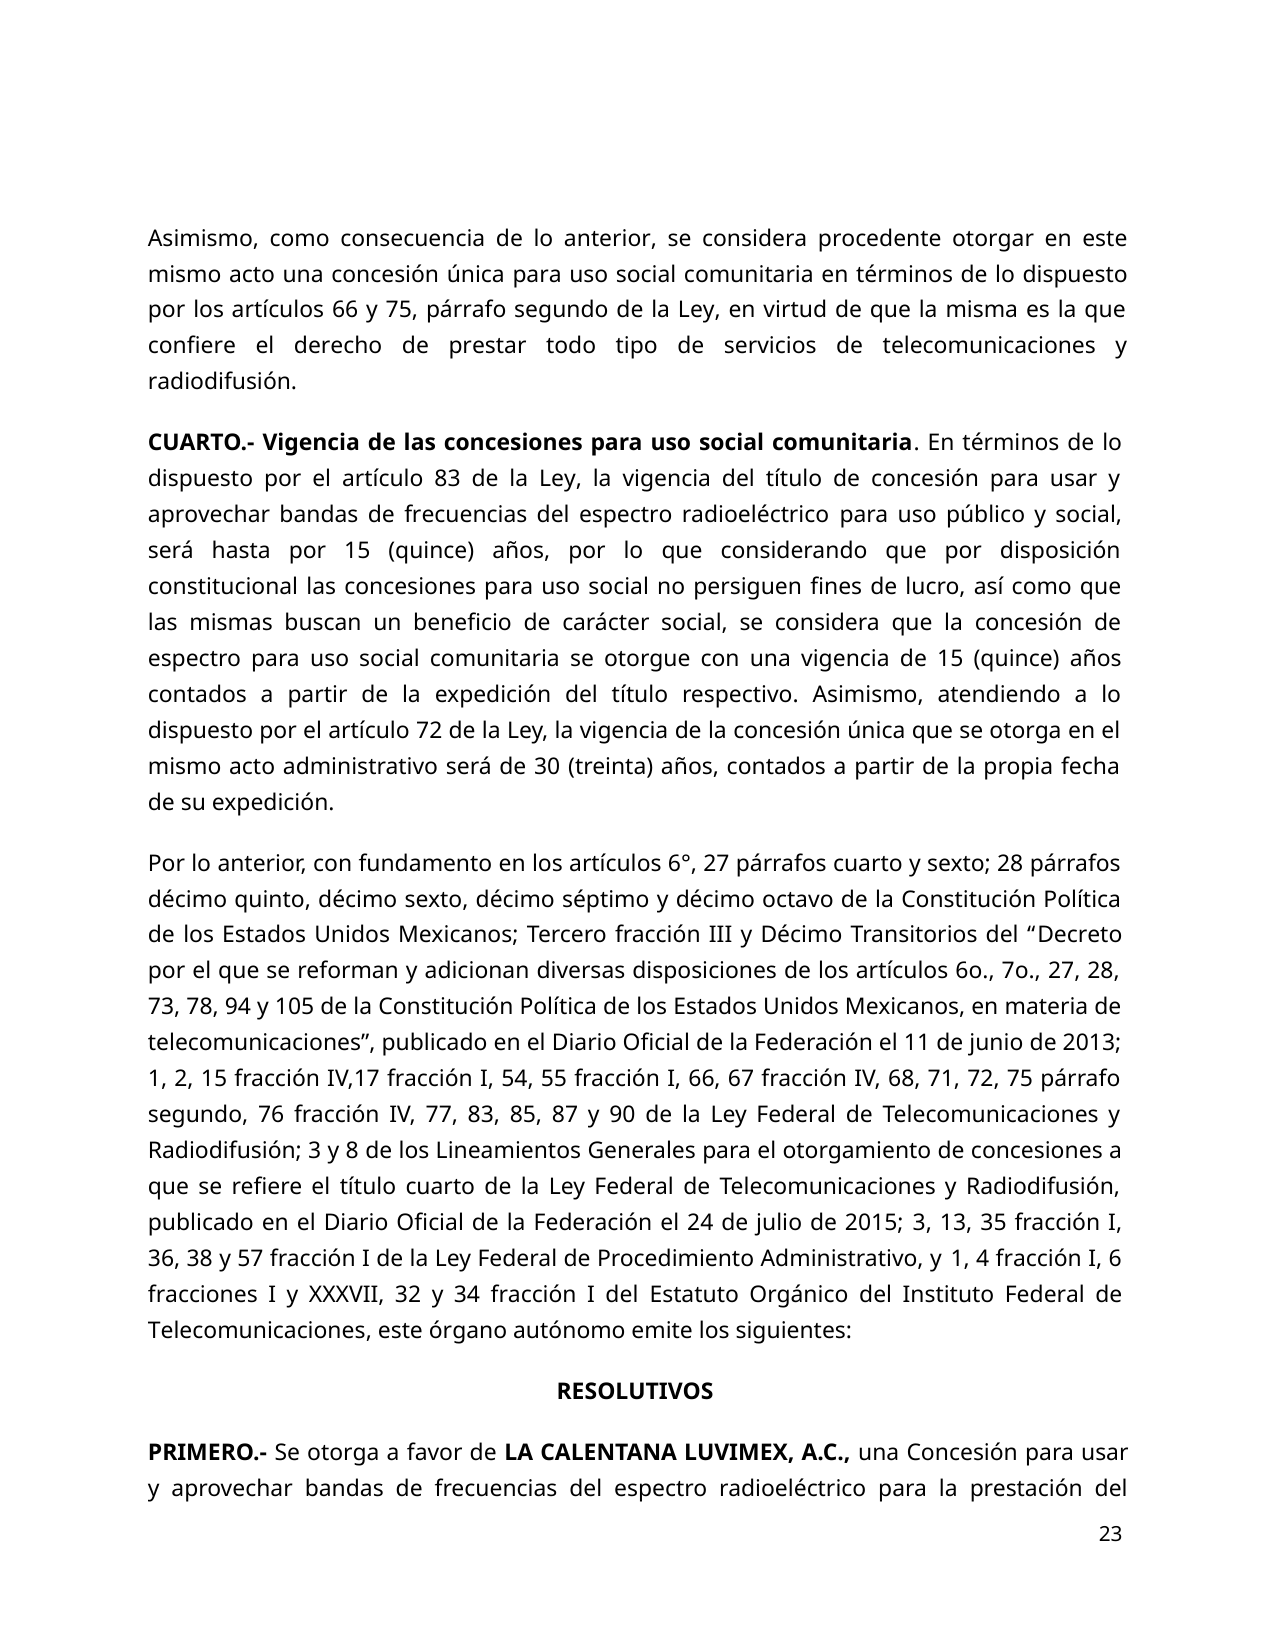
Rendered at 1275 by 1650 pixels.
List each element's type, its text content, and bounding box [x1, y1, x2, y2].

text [148, 1436, 1129, 1503]
text CUARTO.- Vigencia de las concesiones para uso social comunitaria. En términos de lo dispuesto por el artículo 83 de la Ley, la vigencia del título de concesión para usar y aprovechar bandas de frecuencias del espectro radioeléctrico para uso público y social, será hasta por 15 (quince) años, por lo que considerando que por disposición constitucional las concesiones para uso social no persiguen fines de lucro, así como que las mismas buscan un beneficio de carácter social, se considera que la concesión de espectro para uso social comunitaria se otorgue con una vigencia de 15 (quince) años contados a partir de la expedición del título respectivo. Asimismo, atendiendo a lo dispuesto por el artículo 72 de la Ley, la vigencia de la concesión única que se otorga en el mismo acto administrativo será de 30 (treinta) años, contados a partir de la propia fecha de su expedición. [148, 426, 1122, 817]
text Por lo anterior, con fundamento en los artículos 6°, 27 párrafos cuarto y sexto; 28 párrafos décimo quinto, décimo sexto, décimo séptimo y décimo octavo de la Constitución Política de los Estados Unidos Mexicanos; Tercero fracción III y Décimo Transitorios del “Decreto por el que se reforman y adicionan diversas disposiciones de los artículos 6o., 7o., 27, 28, 73, 78, 94 y 105 de la Constitución Política de los Estados Unidos Mexicanos, en materia de telecomunicaciones”, publicado en el Diario Oficial de la Federación el 11 de junio de 2013; 1, 2, 15 fracción IV,17 fracción I, 54, 55 fracción I, 66, 67 fracción IV, 68, 71, 72, 75 párrafo segundo, 76 fracción IV, 77, 83, 85, 87 y 90 de la Ley Federal de Telecomunicaciones y Radiodifusión; 3 y 8 de los Lineamientos Generales para el otorgamiento de concesiones a que se refiere el título cuarto de la Ley Federal de Telecomunicaciones y Radiodifusión, publicado en el Diario Oficial de la Federación el 24 de julio de 2015; 3, 13, 35 fracción I, 36, 38 y 57 fracción I de la Ley Federal de Procedimiento Administrativo, y 1, 4 fracción I, 6 fracciones I y XXXVII, 32 y 34 fracción I del Estatuto Orgánico del Instituto Federal de Telecomunicaciones, este órgano autónomo emite los siguientes: [148, 847, 1122, 1345]
subtitle RESOLUTIVOS [148, 1375, 1122, 1406]
text Asimismo, como consecuencia de lo anterior, se considera procedente otorgar en este mismo acto una concesión única para uso social comunitaria en términos de lo dispuesto por los artículos 66 y 75, párrafo segundo de la Ley, en virtud de que la misma es la que confiere el derecho de prestar todo tipo de servicios de telecomunicaciones y radiodifusión. [148, 222, 1129, 397]
